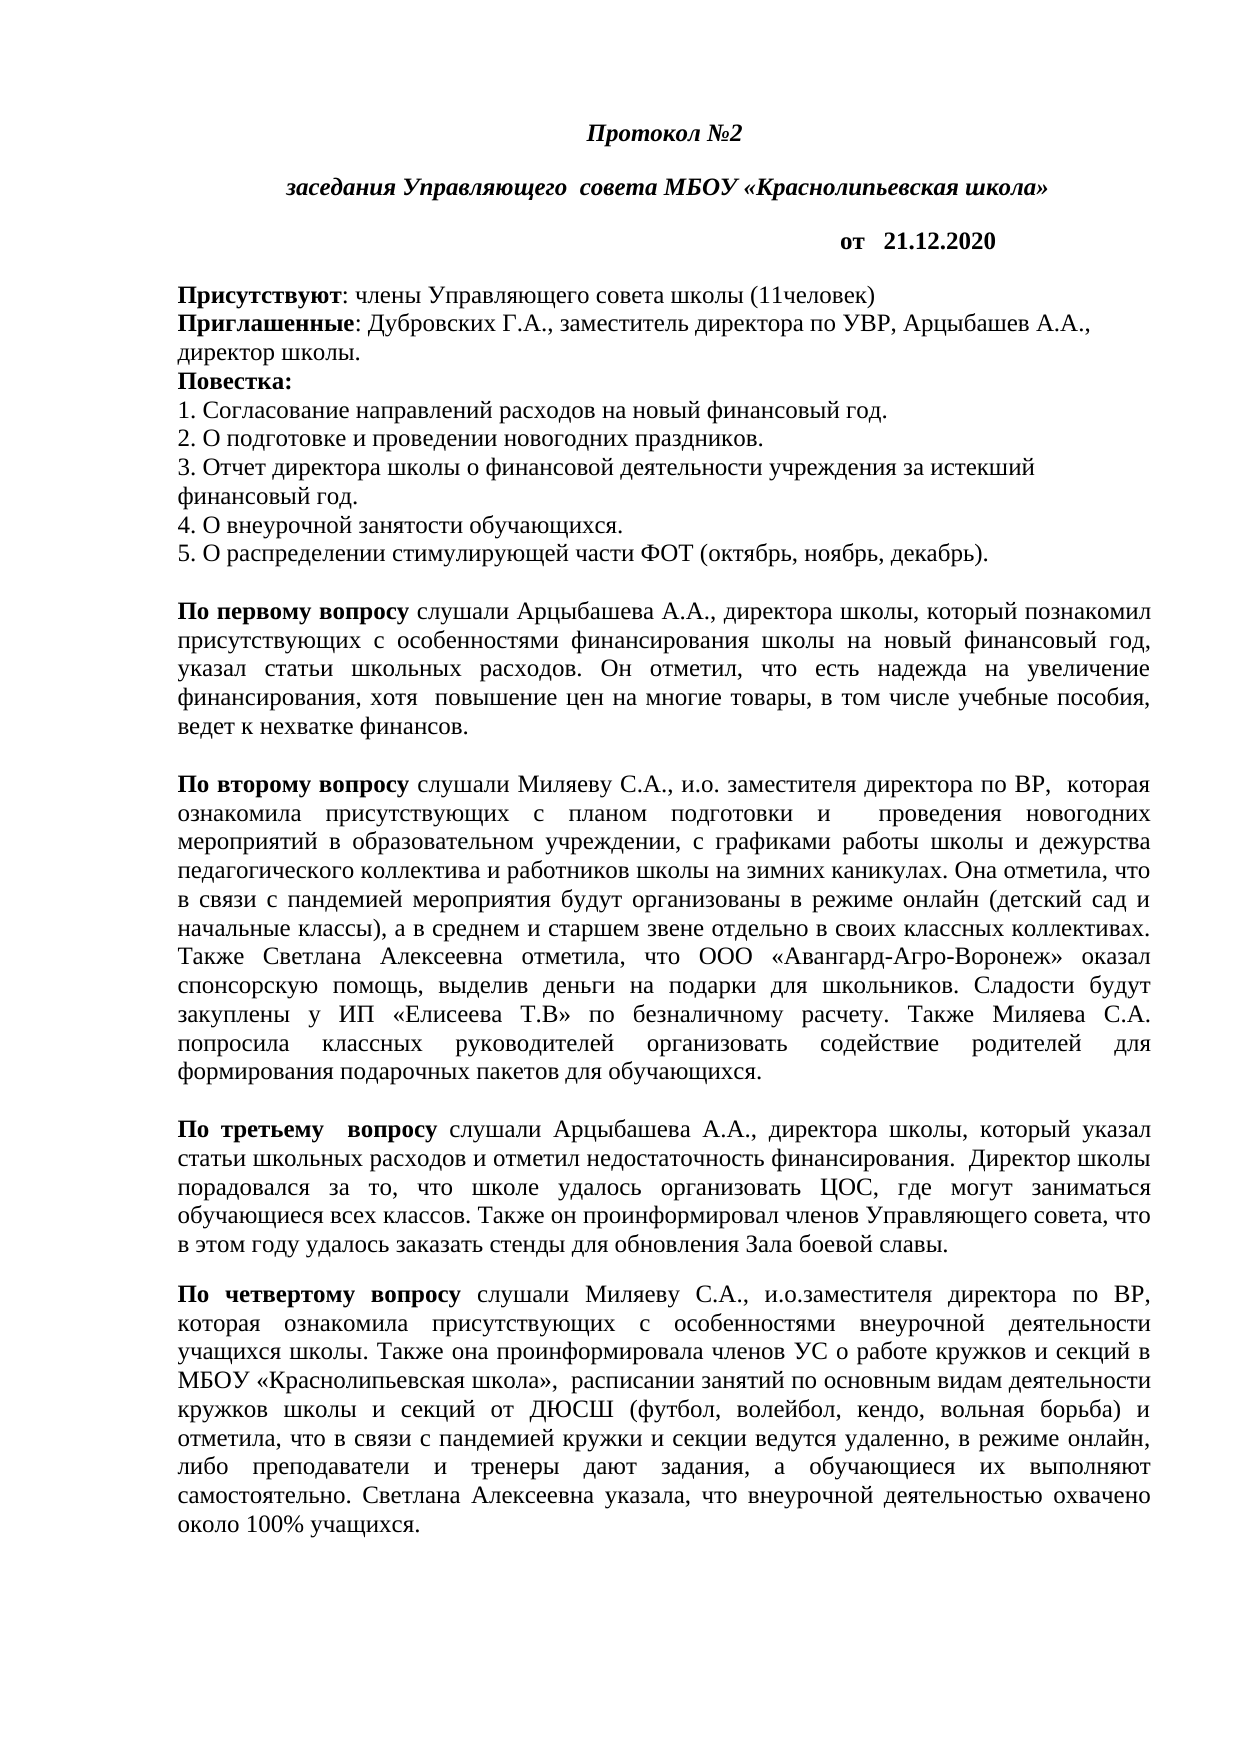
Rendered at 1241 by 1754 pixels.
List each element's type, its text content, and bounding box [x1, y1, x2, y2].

text 2. О подготовке и проведении новогодних праздников. [177, 423, 1152, 452]
text от 21.12.2020 [177, 226, 1152, 254]
text Приглашенные: Дубровских Г.А., заместитель директора по УВР, Арцыбашев А.А., директор школы. [177, 308, 1152, 366]
text 4. О внеурочной занятости обучающихся. [177, 510, 1152, 538]
text заседания Управляющего совета МБОУ «Краснолипьевская школа» [177, 172, 1152, 201]
text 1. Согласование направлений расходов на новый финансовый год. [177, 395, 1152, 423]
text По второму вопросу слушали Миляеву С.А., и.о. заместителя директора по ВР, которая ознакомила присутствующих с планом подготовки и проведения новогодних мероприятий в образовательном учреждении, с графиками работы школы и дежурства педагогического коллектива и работников школы на зимних каникулах. Она отметила, что в связи с пандемией мероприятия будут организованы в режиме онлайн (детский сад и начальные классы), а в среднем и старшем звене отдельно в своих классных коллективах. Также Светлана Алексеевна отметила, что ООО «Авангард-Агро-Воронеж» оказал спонсорскую помощь, выделив деньги на подарки для школьников. Сладости будут закуплены у ИП «Елисеева Т.В» по безналичному расчету. Также Миляева С.А. попросила классных руководителей организовать содействие родителей для формирования подарочных пакетов для обучающихся. [177, 769, 1152, 1085]
text Протокол №2 [177, 118, 1152, 147]
text По четвертому вопросу слушали Миляеву С.А., и.о.заместителя директора по ВР, которая ознакомила присутствующих с особенностями внеурочной деятельности учащихся школы. Также она проинформировала членов УС о работе кружков и секций в МБОУ «Краснолипьевская школа», расписании занятий по основным видам деятельности кружков школы и секций от ДЮСШ (футбол, волейбол, кендо, вольная борьба) и отметила, что в связи с пандемией кружки и секции ведутся удаленно, в режиме онлайн, либо преподаватели и тренеры дают задания, а обучающиеся их выполняют самостоятельно. Светлана Алексеевна указала, что внеурочной деятельностью охвачено около 100% учащихся. [177, 1279, 1152, 1538]
text 5. О распределении стимулирующей части ФОТ (октябрь, ноябрь, декабрь). [177, 538, 1152, 567]
text 3. Отчет директора школы о финансовой деятельности учреждения за истекший финансовый год. [177, 452, 1152, 510]
text Повестка: [177, 366, 1152, 395]
text По третьему вопросу слушали Арцыбашева А.А., директора школы, который указал статьи школьных расходов и отметил недостаточность финансирования. Директор школы порадовался за то, что школе удалось организовать ЦОС, где могут заниматься обучающиеся всех классов. Также он проинформировал членов Управляющего совета, что в этом году удалось заказать стенды для обновления Зала боевой славы. [177, 1114, 1152, 1258]
text По первому вопросу слушали Арцыбашева А.А., директора школы, который познакомил присутствующих с особенностями финансирования школы на новый финансовый год, указал статьи школьных расходов. Он отметил, что есть надежда на увеличение финансирования, хотя повышение цен на многие товары, в том числе учебные пособия, ведет к нехватке финансов. [177, 596, 1152, 740]
text Присутствуют: члены Управляющего совета школы (11человек) [177, 280, 1152, 308]
